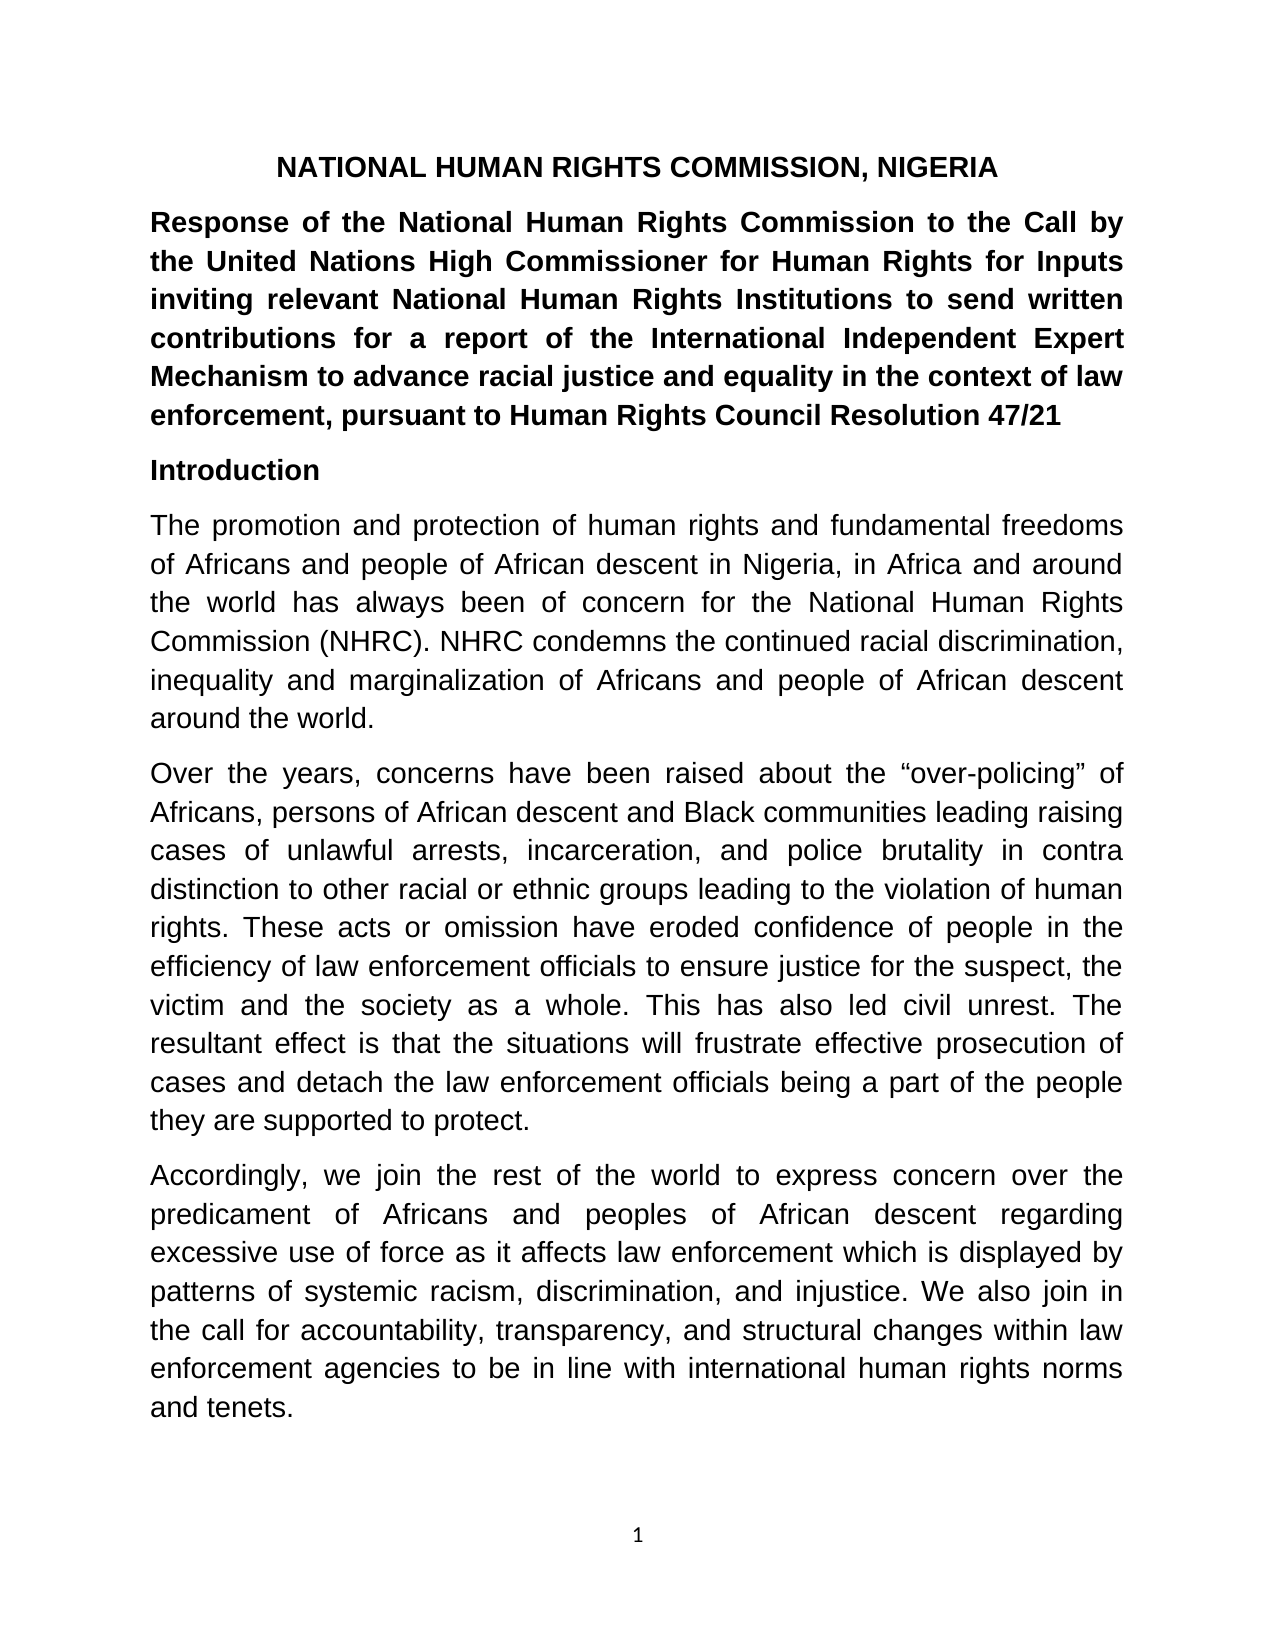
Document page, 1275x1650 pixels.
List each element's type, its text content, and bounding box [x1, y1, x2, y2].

text Accordingly, we join the rest of the world to express concern over the predicament of Africans and peoples of African descent regarding excessive use of force as it affects law enforcement which is displayed by patterns of systemic racism, discrimination, and injustice. We also join in the call for accountability, transparency, and structural changes within law enforcement agencies to be in line with international human rights norms and tenets. [150, 1158, 1125, 1423]
text Introduction [150, 453, 1125, 487]
text Over the years, concerns have been raised about the “over-policing” of Africans, persons of African descent and Black communities leading raising cases of unlawful arrests, incarceration, and police brutality in contra distinction to other racial or ethnic groups leading to the violation of human rights. These acts or omission have eroded confidence of people in the efficiency of law enforcement officials to ensure justice for the suspect, the victim and the society as a whole. This has also led civil unrest. The resultant effect is that the situations will frustrate effective prosecution of cases and detach the law enforcement officials being a part of the people they are supported to protect. [150, 756, 1125, 1137]
text NATIONAL HUMAN RIGHTS COMMISSION, NIGERIA [150, 150, 1125, 183]
text Response of the National Human Rights Commission to the Call by the United Nations High Commissioner for Human Rights for Inputs inviting relevant National Human Rights Institutions to send written contributions for a report of the International Independent Expert Mechanism to advance racial justice and equality in the context of law enforcement, pursuant to Human Rights Council Resolution 47/21 [150, 205, 1125, 431]
text The promotion and protection of human rights and fundamental freedoms of Africans and people of African descent in Nigeria, in Africa and around the world has always been of concern for the National Human Rights Commission (NHRC). NHRC condemns the continued racial discrimination, inequality and marginalization of Africans and people of African descent around the world. [150, 508, 1125, 734]
